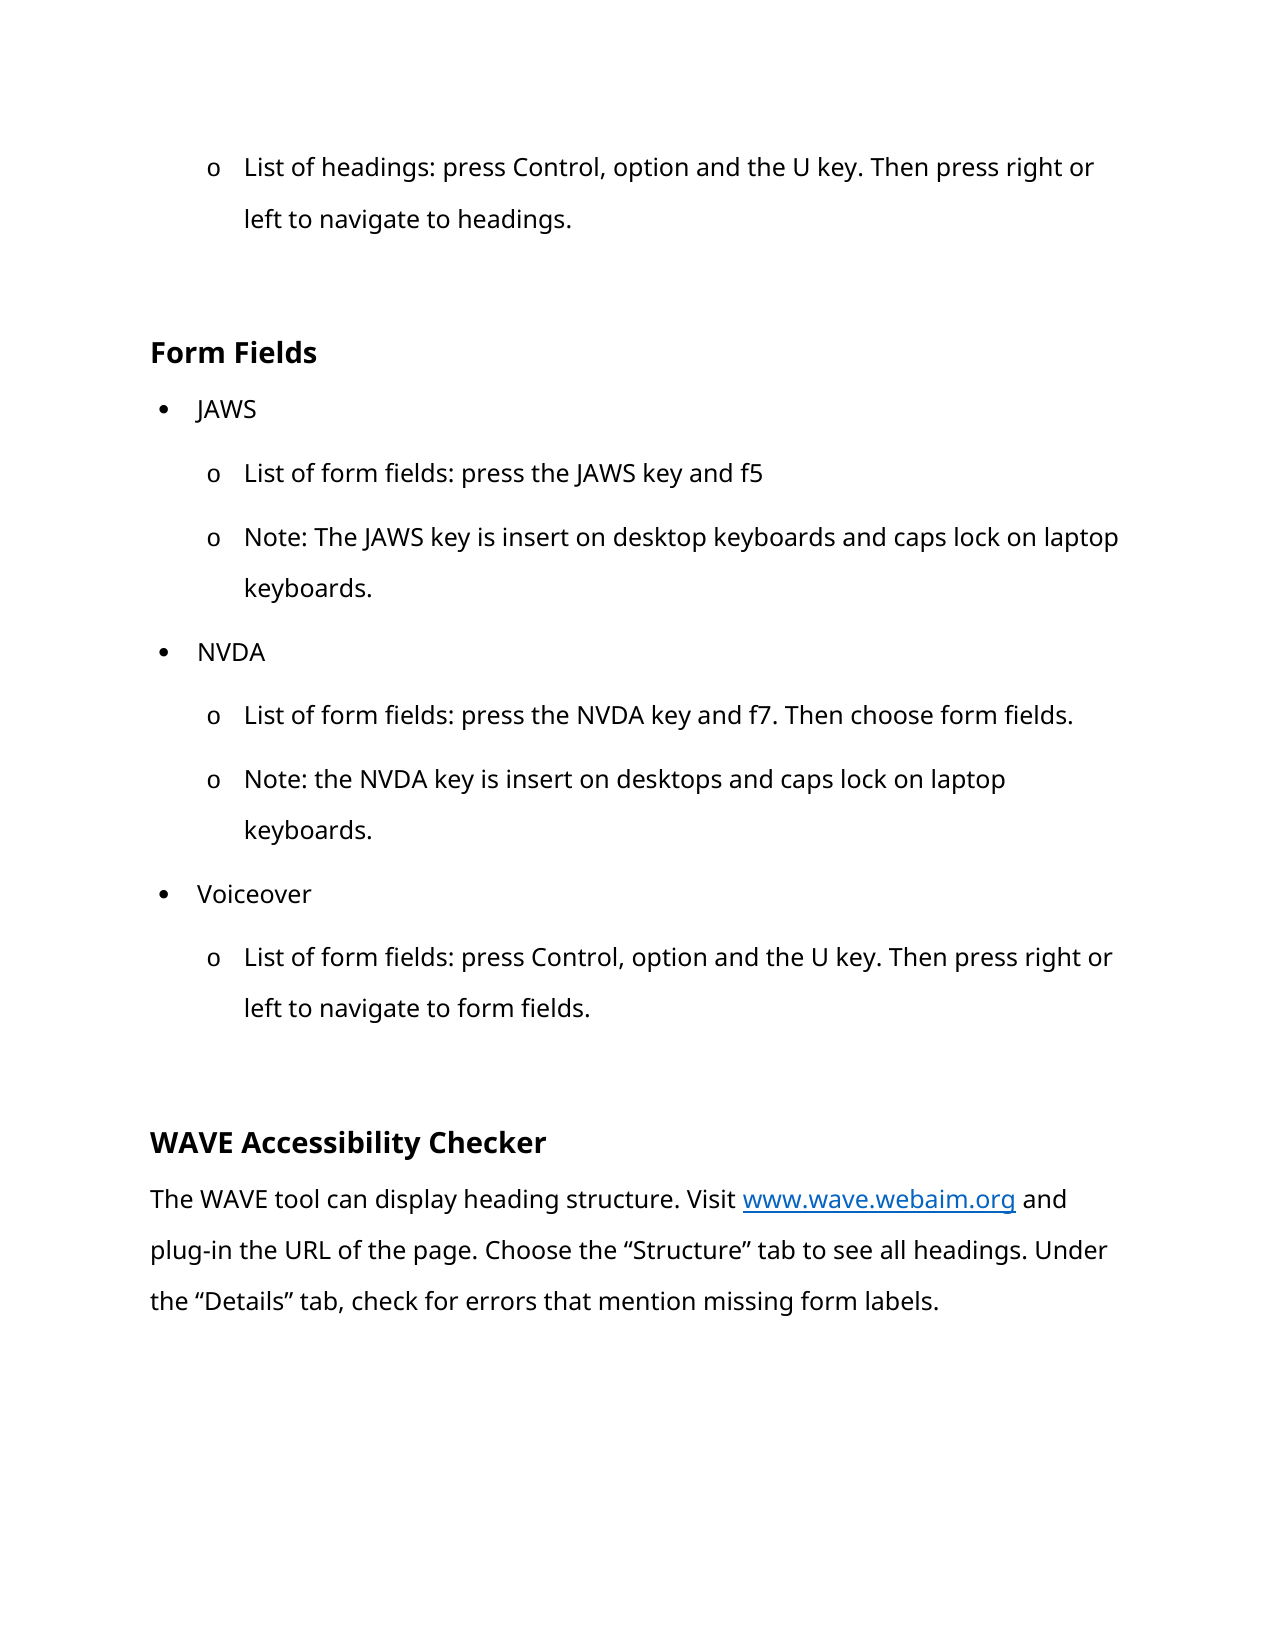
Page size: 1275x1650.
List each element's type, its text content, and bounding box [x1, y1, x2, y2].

list JAWS [159, 392, 1125, 426]
list List of form fields: press the JAWS key and f5 [206, 456, 1125, 490]
list Note: the NVDA key is insert on desktops and caps lock on laptop keyboards. [206, 762, 1125, 847]
list Voiceover [159, 876, 1125, 910]
list Note: The JAWS key is insert on desktop keyboards and caps lock on laptop keyboards. [206, 519, 1125, 605]
subtitle Form Fields [150, 332, 1125, 372]
list List of headings: press Control, option and the U key. Then press right or left to navigate to headings. [206, 150, 1125, 235]
text The WAVE tool can display heading structure. Visit www.wave.webaim.org and plug-in the URL of the page. Choose the “Structure” tab to see all headings. Under the “Details” tab, check for errors that mention missing form labels. [150, 1182, 1125, 1318]
list NVDA [159, 634, 1125, 668]
list List of form fields: press Control, option and the U key. Then press right or left to navigate to form fields. [206, 940, 1125, 1025]
subtitle WAVE Accessibility Checker [150, 1122, 1125, 1162]
list List of form fields: press the NVDA key and f7. Then choose form fields. [206, 698, 1125, 732]
